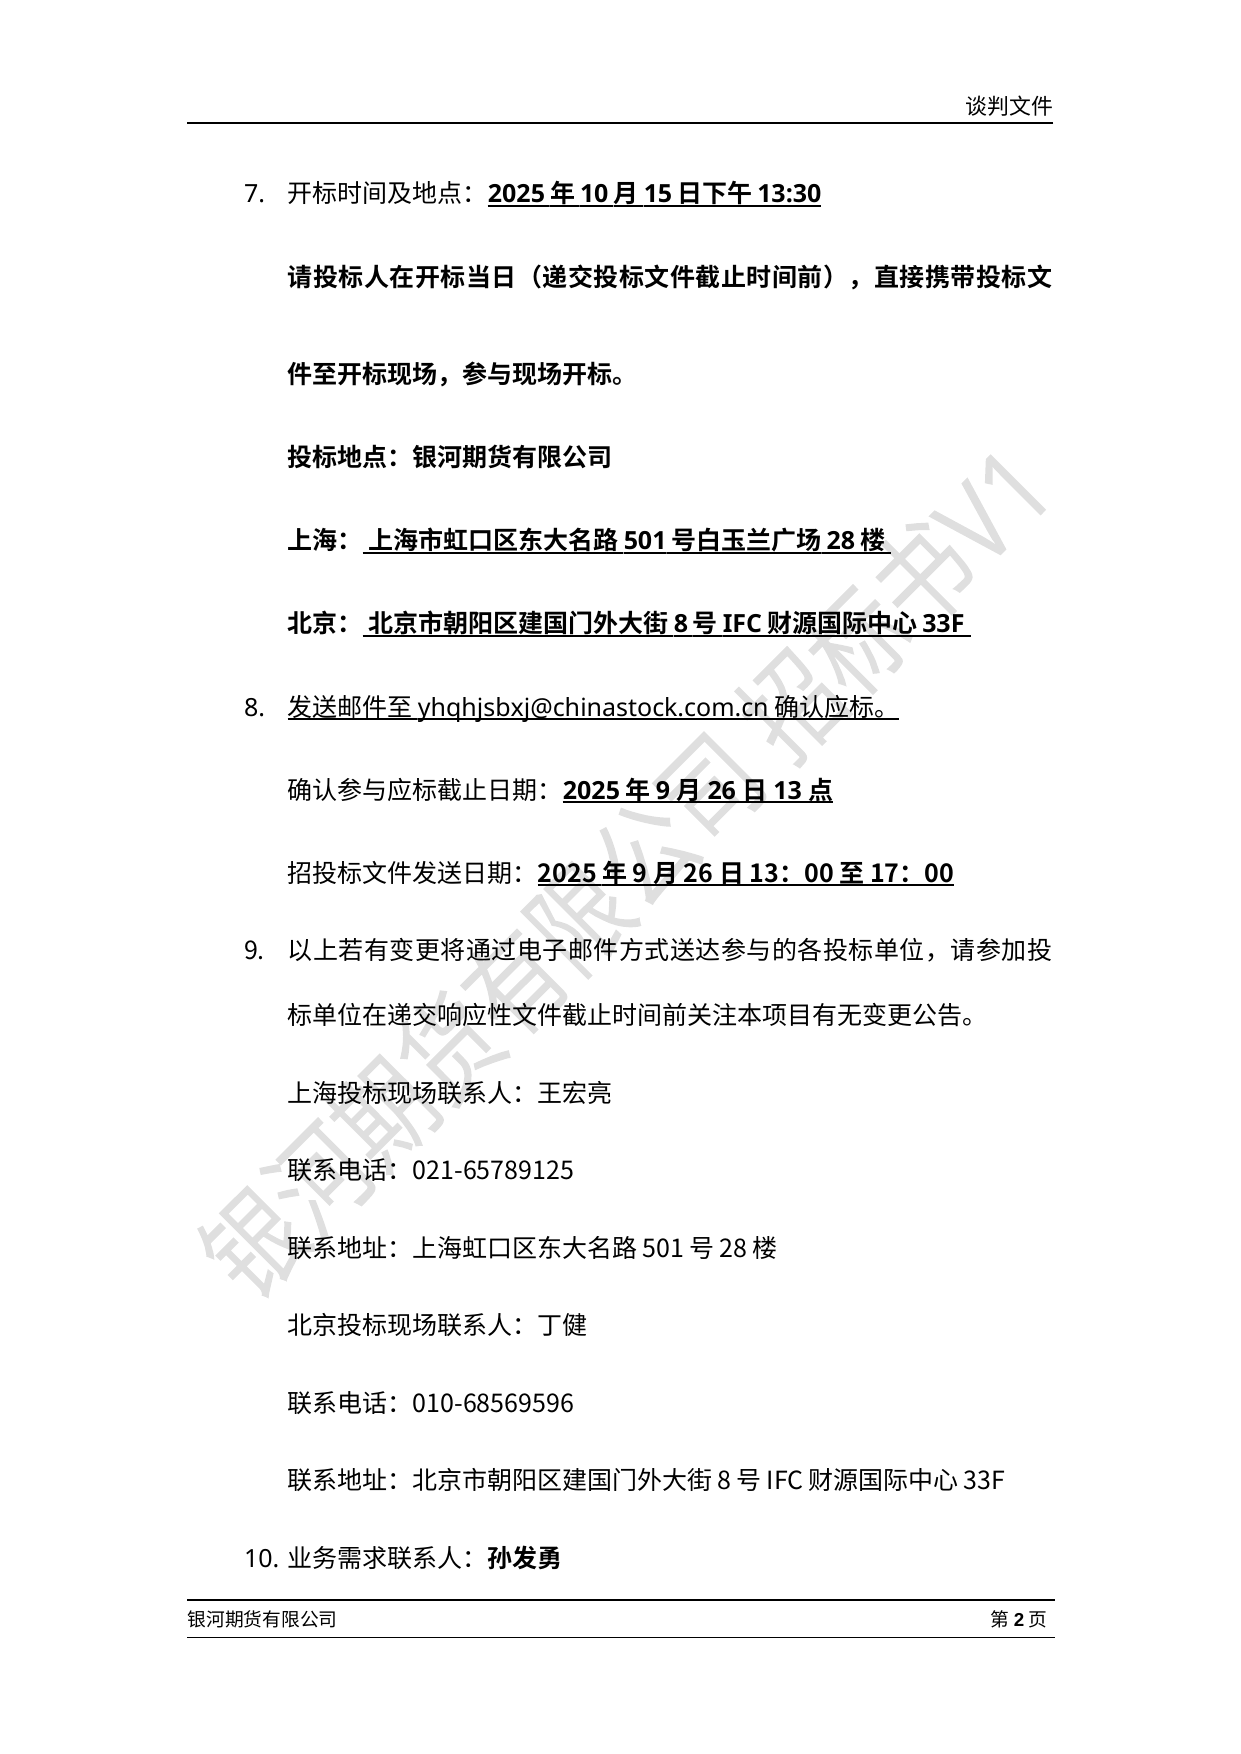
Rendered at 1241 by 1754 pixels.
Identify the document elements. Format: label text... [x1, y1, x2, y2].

text 上海投标现场联系人：王宏亮 [288, 1059, 1053, 1124]
text 联系地址：北京市朝阳区建国门外大街8号IFC财源国际中心33F [288, 1446, 1053, 1511]
list 上海： 上海市虹口区东大名路501号白玉兰广场28楼 [288, 506, 1053, 571]
list 以上若有变更将通过电子邮件方式送达参与的各投标单位，请参加投标单位在递交响应性文件截止时间前关注本项目有无变更公告。 [244, 916, 1053, 1046]
list 确认参与应标截止日期：2025年 9 月 26 日 13 点 [288, 756, 1053, 821]
list 业务需求联系人：孙发勇 [244, 1524, 1053, 1589]
list 投标地点：银河期货有限公司 [288, 423, 1053, 488]
list 开标时间及地点：2025年10月15日下午13:30 [244, 159, 1053, 224]
text 招投标文件发送日期：2025年 9 月 26 日 13：00 至 17：00 [288, 839, 1053, 904]
text 北京投标现场联系人：丁健 [288, 1291, 1053, 1356]
list 请投标人在开标当日（递交投标文件截止时间前），直接携带投标文件至开标现场，参与现场开标。 [288, 243, 1053, 405]
text 联系电话：010-68569596 [288, 1369, 1053, 1434]
list 北京： 北京市朝阳区建国门外大街8号IFC财源国际中心33F [288, 589, 1053, 654]
text 联系电话：021-65789125 [288, 1136, 1053, 1201]
list 发送邮件至yhqhjsbxj@chinastock.com.cn确认应标。 [244, 673, 1053, 738]
text 联系地址：上海虹口区东大名路501号28楼 [288, 1214, 1053, 1279]
